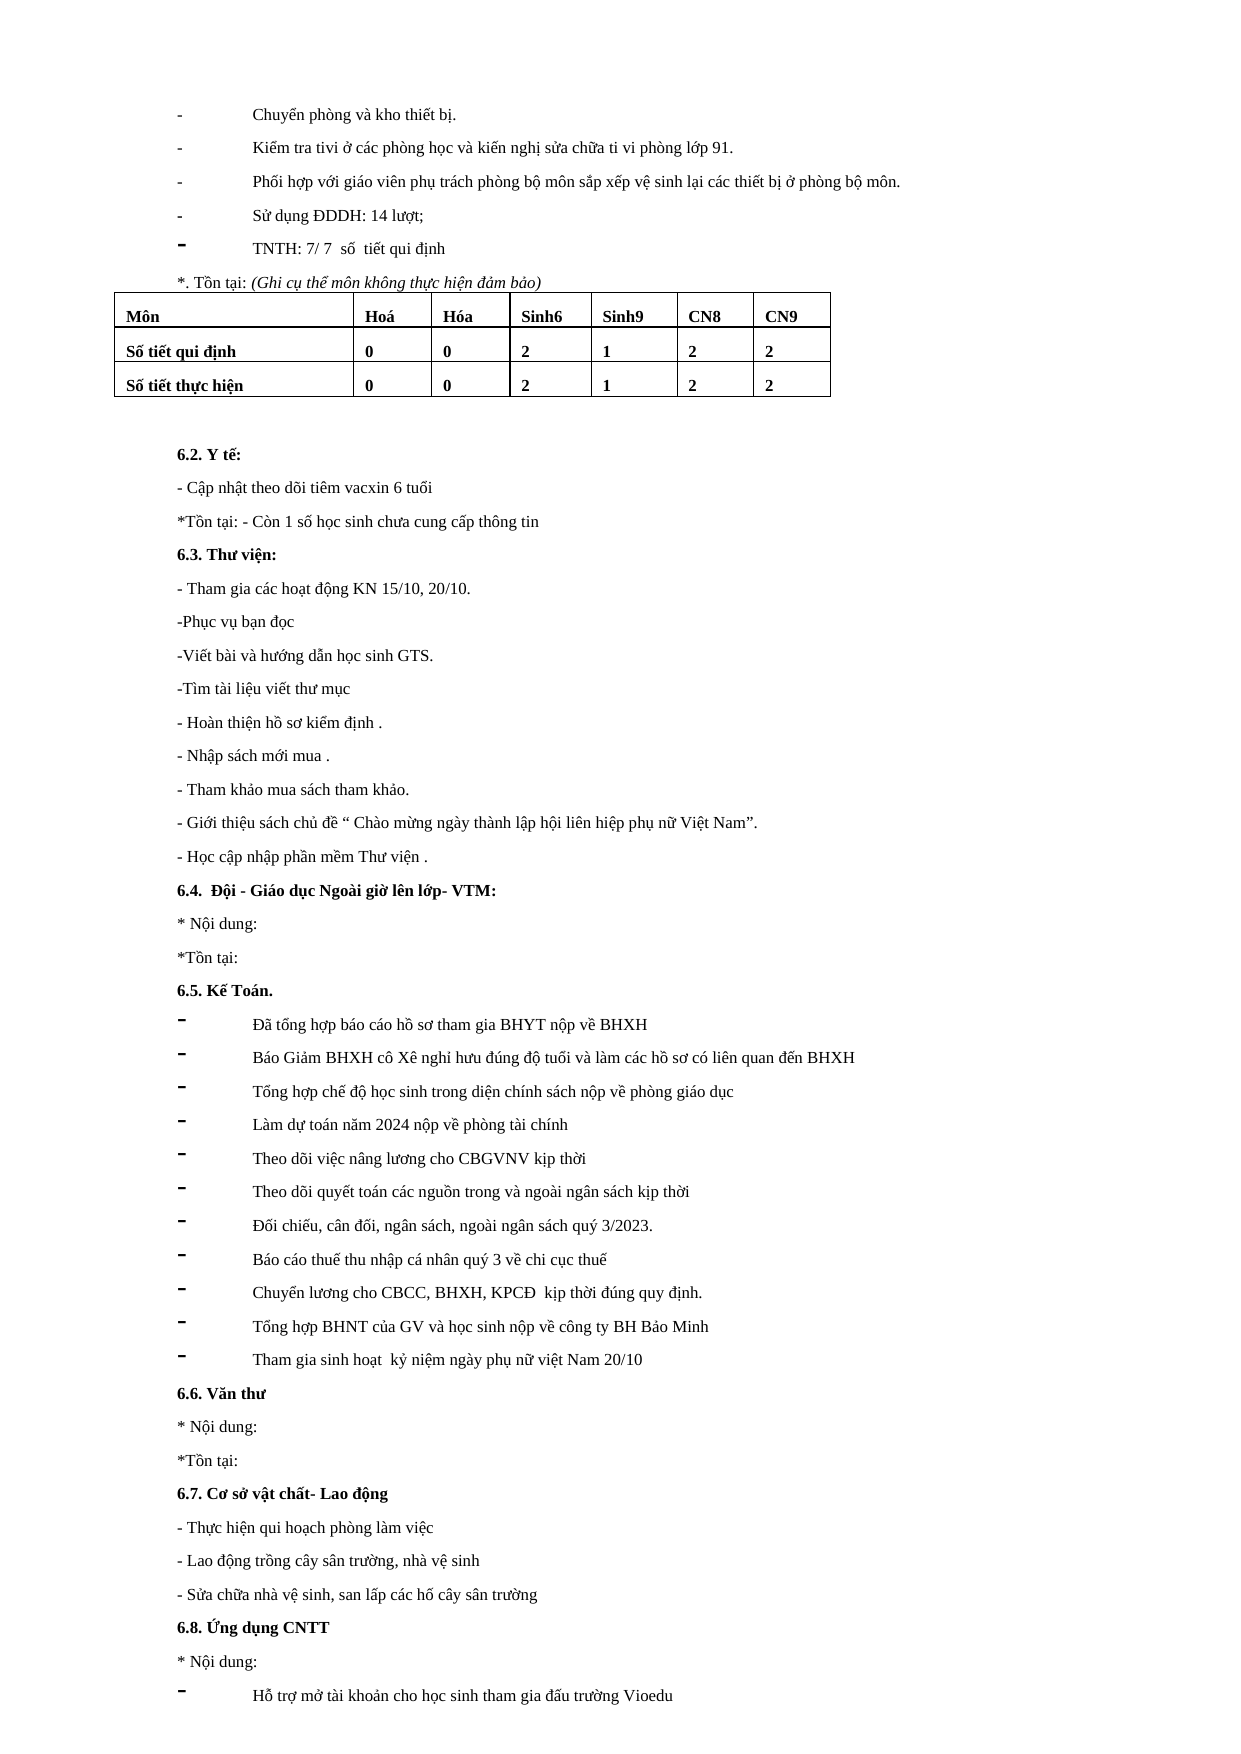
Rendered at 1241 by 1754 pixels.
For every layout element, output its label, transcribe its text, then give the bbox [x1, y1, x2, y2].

list Theo dõi quyết toán các nguồn trong và ngoài ngân sách kịp thời [177, 1168, 1166, 1202]
text - Cập nhật theo dõi tiêm vacxin 6 tuổi [177, 464, 1166, 497]
table_cell 2 [511, 362, 591, 396]
text 6.5. Kế Toán. [177, 967, 1166, 1000]
list Tổng hợp BHNT của GV và học sinh nộp về công ty BH Bảo Minh [177, 1302, 1166, 1336]
list Chuyển lương cho CBCC, BHXH, KPCĐ kịp thời đúng quy định. [177, 1269, 1166, 1302]
table_cell 2 [754, 362, 830, 396]
table_cell 2 [678, 362, 753, 396]
table_header Sinh9 [592, 293, 677, 326]
text - Tham gia các hoạt động KN 15/10, 20/10. [177, 564, 1166, 598]
text 6.7. Cơ sở vật chất- Lao động [177, 1470, 1166, 1503]
table_header Sinh6 [511, 293, 591, 326]
text - Hoàn thiện hồ sơ kiểm định . [177, 698, 1166, 732]
table_cell Số tiết qui định [115, 328, 353, 361]
text - Sửa chữa nhà vệ sinh, san lấp các hố cây sân trường [177, 1571, 1166, 1604]
list Làm dự toán năm 2024 nộp về phòng tài chính [177, 1101, 1166, 1134]
text *Tồn tại: [177, 1436, 1166, 1470]
table_cell 2 [511, 328, 591, 361]
list Đối chiếu, cân đối, ngân sách, ngoài ngân sách quý 3/2023. [177, 1202, 1166, 1235]
table_header CN8 [678, 293, 753, 326]
table_cell Số tiết thực hiện [115, 362, 353, 396]
text -Viết bài và hướng dẫn học sinh GTS. [177, 631, 1166, 665]
text 6.2. Y tế: [177, 430, 1166, 464]
text -Phục vụ bạn đọc [177, 598, 1166, 631]
table_header Hoá [354, 293, 431, 326]
list Tổng hợp chế độ học sinh trong diện chính sách nộp về phòng giáo dục [177, 1067, 1166, 1101]
text - Chuyển phòng và kho thiết bị. [177, 91, 1166, 124]
table_header Môn [115, 293, 353, 326]
list Tham gia sinh hoạt kỷ niệm ngày phụ nữ việt Nam 20/10 [177, 1336, 1166, 1369]
list Đã tổng hợp báo cáo hồ sơ tham gia BHYT nộp về BHXH [177, 1000, 1166, 1034]
text * Nội dung: [177, 1403, 1166, 1436]
table_cell 1 [592, 362, 677, 396]
text - Tham khảo mua sách tham khảo. [177, 766, 1166, 799]
table_header CN9 [754, 293, 830, 326]
text * Nội dung: [177, 1638, 1166, 1671]
table_cell 2 [678, 328, 753, 361]
text - Thực hiện qui hoạch phòng làm việc [177, 1503, 1166, 1537]
text - Kiểm tra tivi ở các phòng học và kiến nghị sửa chữa ti vi phòng lớp 91. [177, 124, 1166, 158]
table_cell 0 [354, 362, 431, 396]
table_cell 1 [592, 328, 677, 361]
table_cell 0 [432, 362, 509, 396]
text * Nội dung: [177, 900, 1166, 933]
text -Tìm tài liệu viết thư mục [177, 665, 1166, 698]
table_cell 0 [432, 328, 509, 361]
text - Phối hợp với giáo viên phụ trách phòng bộ môn sắp xếp vệ sinh lại các thiết bị ở phòng bộ môn. [177, 158, 1166, 191]
list Hỗ trợ mở tài khoản cho học sinh tham gia đấu trường Vioedu [177, 1671, 1166, 1705]
table_header Hóa [432, 293, 509, 326]
text 6.3. Thư viện: [177, 531, 1166, 564]
text 6.6. Văn thư [177, 1369, 1166, 1403]
text - Lao động trồng cây sân trường, nhà vệ sinh [177, 1537, 1166, 1571]
list TNTH: 7/ 7 số tiết qui định [177, 225, 1166, 258]
list Báo Giảm BHXH cô Xê nghỉ hưu đúng độ tuổi và làm các hồ sơ có liên quan đến BHXH [177, 1034, 1166, 1067]
text 6.4. Đội - Giáo dục Ngoài giờ lên lớp- VTM: [177, 866, 1166, 900]
list Báo cáo thuế thu nhập cá nhân quý 3 về chi cục thuế [177, 1235, 1166, 1269]
table_cell 2 [754, 328, 830, 361]
text *Tồn tại: - Còn 1 số học sinh chưa cung cấp thông tin [177, 497, 1166, 531]
text - Sử dụng ĐDDH: 14 lượt; [177, 191, 1166, 225]
text *. Tồn tại: (Ghi cụ thể môn không thực hiện đảm bảo) [177, 258, 1166, 292]
text *Tồn tại: [177, 933, 1166, 967]
list Theo dõi việc nâng lương cho CBGVNV kịp thời [177, 1134, 1166, 1168]
text - Nhập sách mới mua . [177, 732, 1166, 766]
table_cell 0 [354, 328, 431, 361]
text - Giới thiệu sách chủ đề “ Chào mừng ngày thành lập hội liên hiệp phụ nữ Việt Nam”. [177, 799, 1166, 833]
text 6.8. Ứng dụng CNTT [177, 1604, 1166, 1638]
text - Học cập nhập phần mềm Thư viện . [177, 833, 1166, 866]
